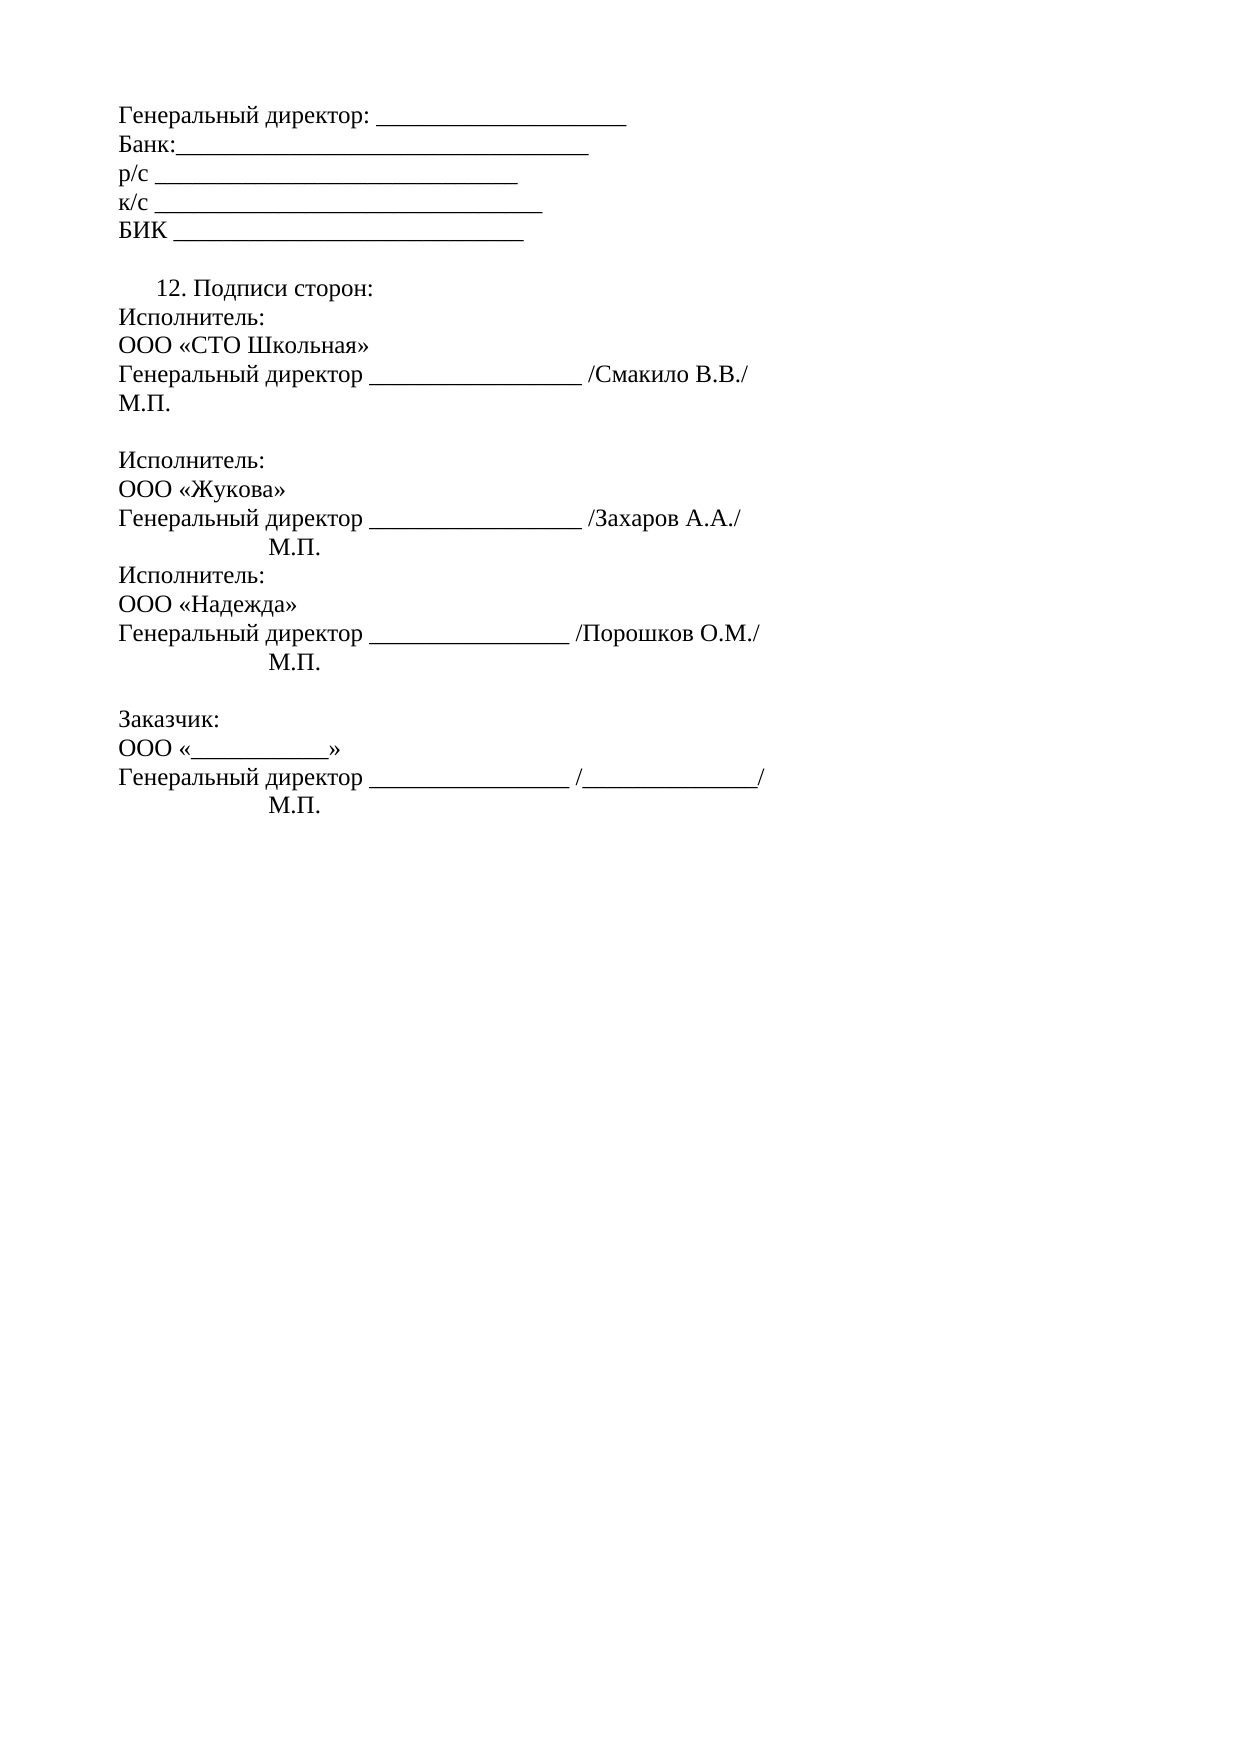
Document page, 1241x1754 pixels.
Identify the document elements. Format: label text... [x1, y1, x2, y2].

text ООО «Жукова» [118, 474, 1152, 503]
text Генеральный директор _________________ /Захаров А.А./ [118, 503, 1152, 532]
list Подписи сторон: [156, 273, 1152, 302]
text М.П. [118, 647, 1152, 675]
text БИК ____________________________ [118, 215, 1152, 244]
text Генеральный директор ________________ /______________/ [118, 762, 1152, 790]
text М.П. [118, 532, 1152, 560]
text Исполнитель: [118, 560, 1152, 589]
text к/с _______________________________ [118, 187, 1152, 215]
text Исполнитель: [118, 302, 1152, 330]
text р/с _____________________________ [118, 158, 1152, 187]
text ООО «СТО Школьная» [118, 330, 1152, 359]
text М.П. [118, 388, 1152, 417]
text Генеральный директор _________________ /Смакило В.В./ [118, 359, 1152, 388]
text ООО «___________» [118, 733, 1152, 762]
text Генеральный директор ________________ /Порошков О.М./ [118, 618, 1152, 647]
text Банк:_________________________________ [118, 129, 1152, 158]
text М.П. [118, 790, 1152, 819]
text Исполнитель: [118, 445, 1152, 474]
text ООО «Надежда» [118, 589, 1152, 618]
text Заказчик: [118, 704, 1152, 733]
text Генеральный директор: ____________________ [118, 100, 1152, 129]
